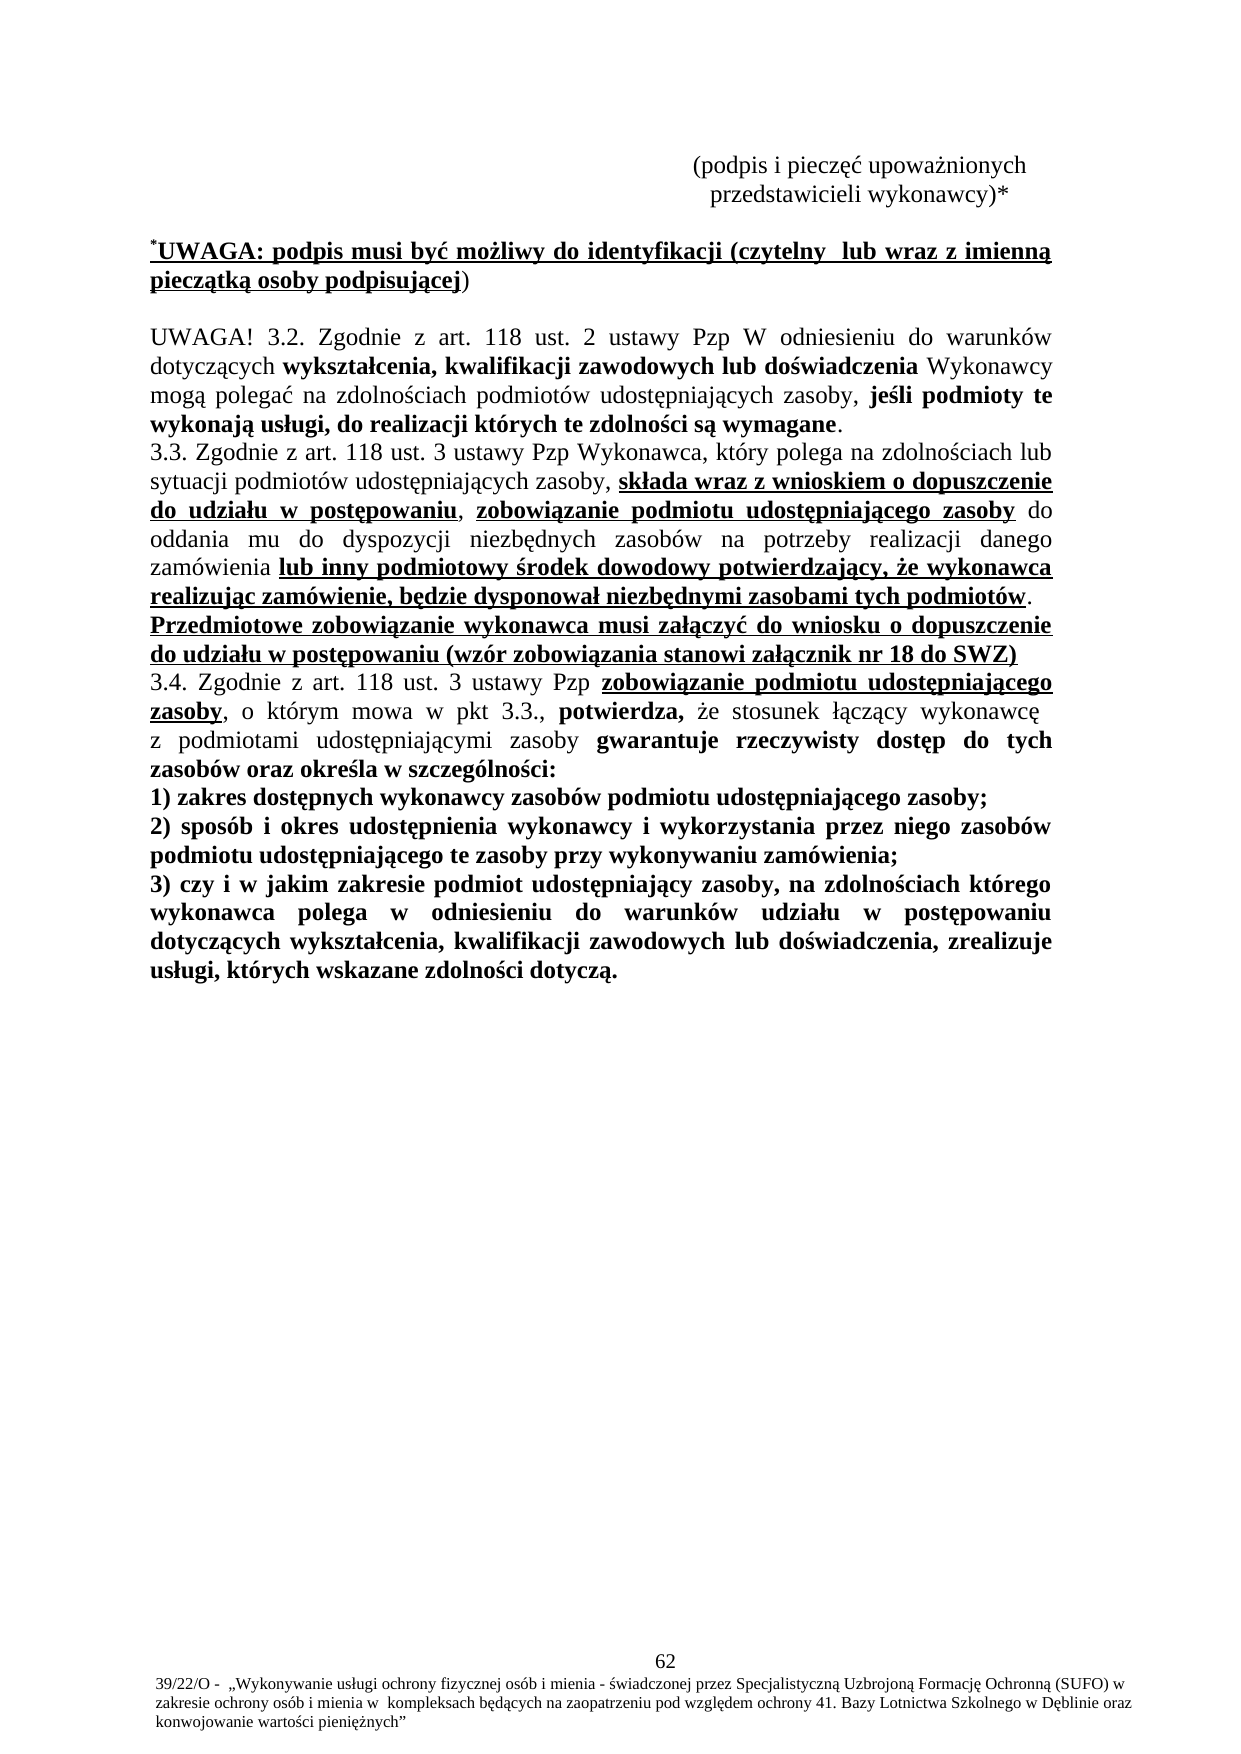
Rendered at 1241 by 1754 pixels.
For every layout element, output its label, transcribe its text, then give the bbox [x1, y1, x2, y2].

text Przedmiotowe zobowiązanie wykonawca musi załączyć do wniosku o dopuszczenie do udziału w postępowaniu (wzór zobowiązania stanowi załącznik nr 18 do SWZ) [150, 636, 1053, 667]
text UWAGA! 3.2. Zgodnie z art. 118 ust. 2 ustawy Pzp W odniesieniu do warunków dotyczących wykształcenia, kwalifikacji zawodowych lub doświadczenia Wykonawcy mogą polegać na zdolnościach podmiotów udostępniających zasoby, jeśli podmioty te wykonają usługi, do realizacji których te zdolności są wymagane. [150, 322, 1053, 437]
text (podpis i pieczęć upoważnionych przedstawicieli wykonawcy)* [666, 150, 1053, 207]
text 2) sposób i okres udostępnienia wykonawcy i wykorzystania przez niego zasobów podmiotu udostępniającego te zasoby przy wykonywaniu zamówienia; [150, 811, 1053, 869]
text 3) czy i w jakim zakresie podmiot udostępniający zasoby, na zdolnościach którego wykonawca polega w odniesieniu do warunków udziału w postępowaniu dotyczących wykształcenia, kwalifikacji zawodowych lub doświadczenia, zrealizuje usługi, których wskazane zdolności dotyczą. [150, 869, 1053, 984]
text 3.3. Zgodnie z art. 118 ust. 3 ustawy Pzp Wykonawca, który polega na zdolnościach lub sytuacji podmiotów udostępniających zasoby, składa wraz z wnioskiem o dopuszczenie do udziału w postępowaniu, zobowiązanie podmiotu udostępniającego zasoby do oddania mu do dyspozycji niezbędnych zasobów na potrzeby realizacji danego zamówienia lub inny podmiotowy środek dowodowy potwierdzający, że wykonawca realizując zamówienie, będzie dysponował niezbędnymi zasobami tych podmiotów. [150, 437, 1053, 610]
text Przedmiotowe zobowiązanie wykonawca musi załączyć do wniosku o dopuszczenie do udziału w postępowaniu (wzór zobowiązania stanowi załącznik nr 18 do SWZ) [150, 610, 1053, 635]
text *UWAGA: podpis musi być możliwy do identyfikacji (czytelny lub wraz z imienną pieczątką osoby podpisującej) [150, 236, 1053, 294]
text 3.4. Zgodnie z art. 118 ust. 3 ustawy Pzp zobowiązanie podmiotu udostępniającego zasoby, o którym mowa w pkt 3.3., potwierdza, że stosunek łączący wykonawcę z podmiotami udostępniającymi zasoby gwarantuje rzeczywisty dostęp do tych zasobów oraz określa w szczególności: [150, 667, 1053, 782]
text 1) zakres dostępnych wykonawcy zasobów podmiotu udostępniającego zasoby; [150, 782, 1053, 811]
